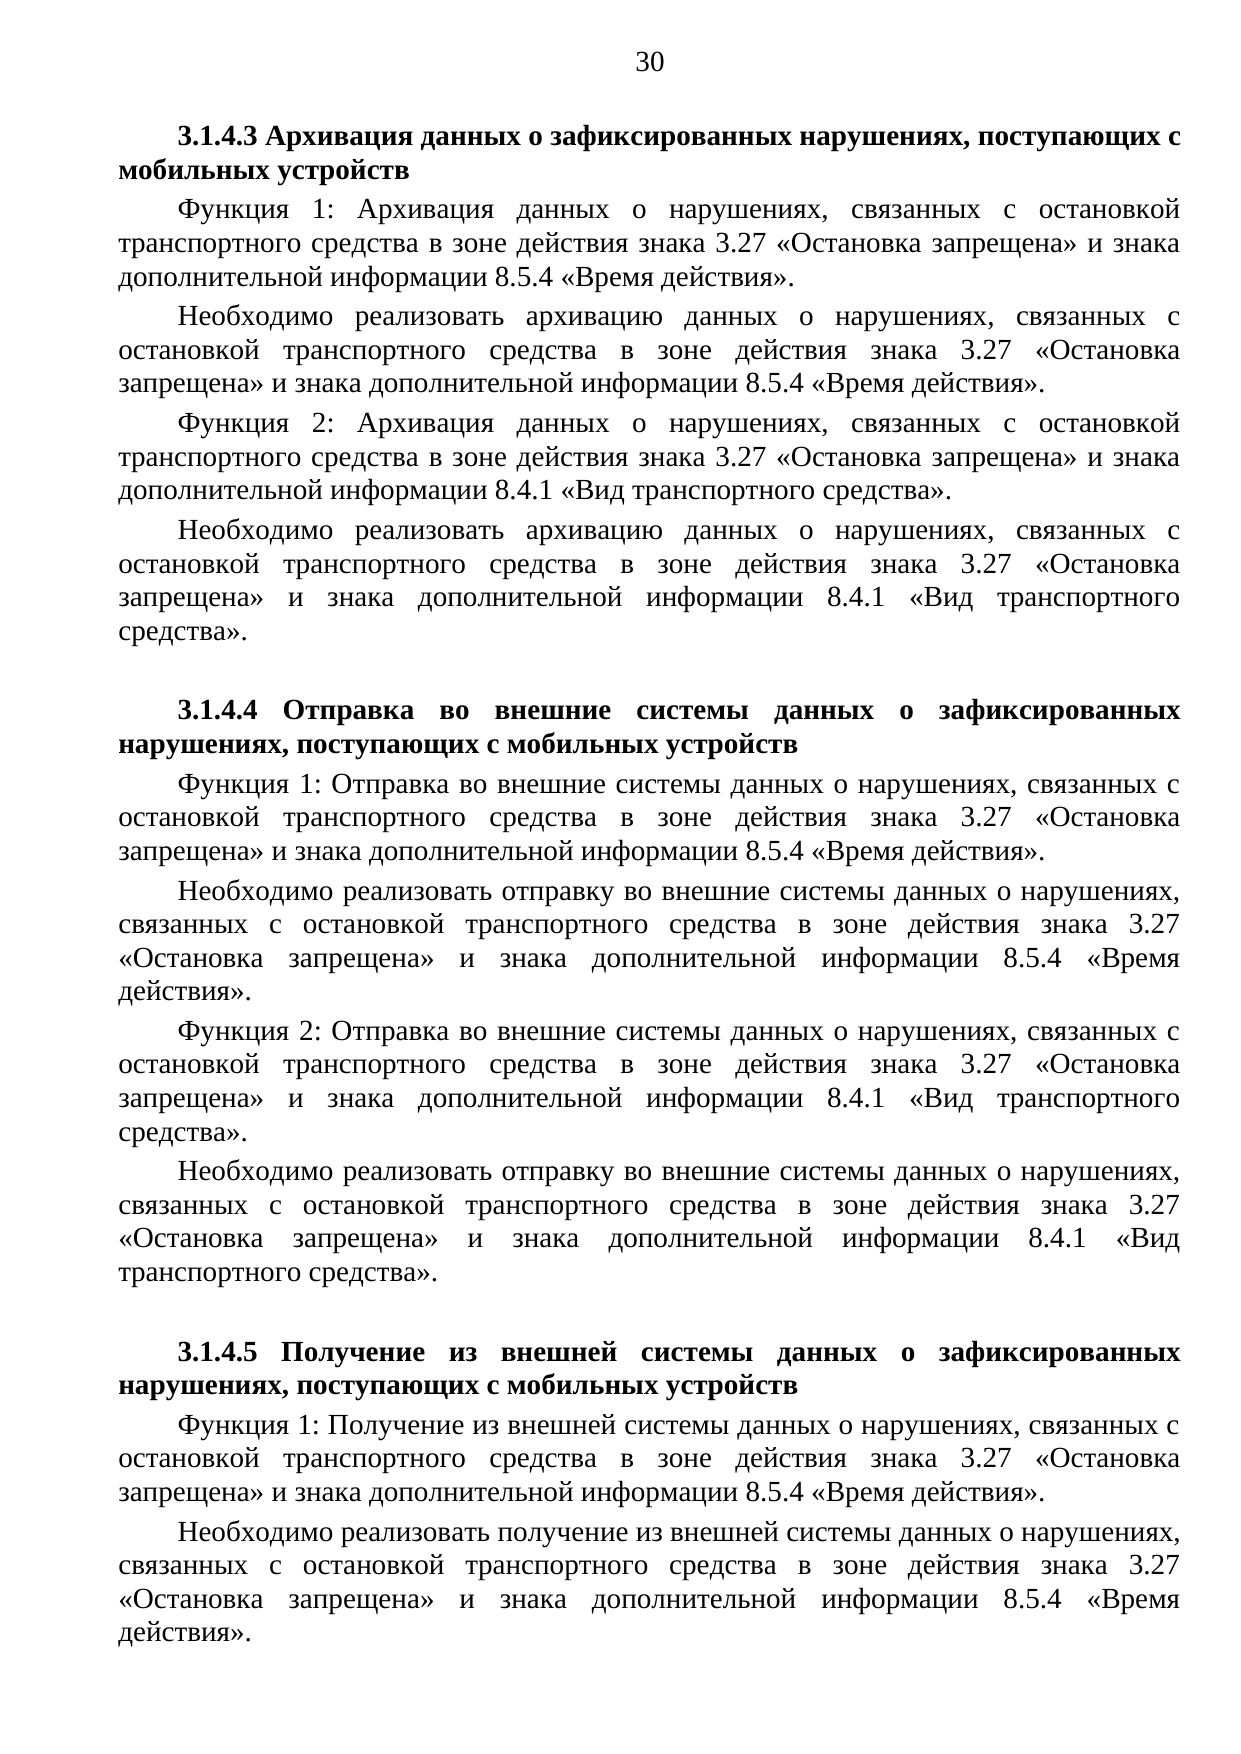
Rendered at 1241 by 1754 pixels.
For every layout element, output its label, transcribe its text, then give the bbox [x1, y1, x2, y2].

text Функция 2: Отправка во внешние системы данных о нарушениях, связанных с остановкой транспортного средства в зоне действия знака 3.27 «Остановка запрещена» и знака дополнительной информации 8.4.1 «Вид транспортного средства». [118, 1013, 1181, 1147]
text Функция 1: Получение из внешней системы данных о нарушениях, связанных с остановкой транспортного средства в зоне действия знака 3.27 «Остановка запрещена» и знака дополнительной информации 8.5.4 «Время действия». [118, 1407, 1181, 1508]
text Необходимо реализовать получение из внешней системы данных о нарушениях, связанных с остановкой транспортного средства в зоне действия знака 3.27 «Остановка запрещена» и знака дополнительной информации 8.5.4 «Время действия». [118, 1514, 1181, 1648]
text Функция 1: Отправка во внешние системы данных о нарушениях, связанных с остановкой транспортного средства в зоне действия знака 3.27 «Остановка запрещена» и знака дополнительной информации 8.5.4 «Время действия». [118, 766, 1181, 866]
subtitle 3.1.4.4 Отправка во внешние системы данных о зафиксированных нарушениях, поступающих с мобильных устройств [118, 692, 1181, 759]
text Функция 2: Архивация данных о нарушениях, связанных с остановкой транспортного средства в зоне действия знака 3.27 «Остановка запрещена» и знака дополнительной информации 8.4.1 «Вид транспортного средства». [118, 405, 1181, 506]
text Необходимо реализовать архивацию данных о нарушениях, связанных с остановкой транспортного средства в зоне действия знака 3.27 «Остановка запрещена» и знака дополнительной информации 8.5.4 «Время действия». [118, 298, 1181, 399]
subtitle 3.1.4.3 Архивация данных о зафиксированных нарушениях, поступающих с мобильных устройств [118, 118, 1181, 185]
subtitle 3.1.4.5 Получение из внешней системы данных о зафиксированных нарушениях, поступающих с мобильных устройств [118, 1334, 1181, 1401]
text Необходимо реализовать отправку во внешние системы данных о нарушениях, связанных с остановкой транспортного средства в зоне действия знака 3.27 «Остановка запрещена» и знака дополнительной информации 8.5.4 «Время действия». [118, 873, 1181, 1007]
text Необходимо реализовать архивацию данных о нарушениях, связанных с остановкой транспортного средства в зоне действия знака 3.27 «Остановка запрещена» и знака дополнительной информации 8.4.1 «Вид транспортного средства». [118, 512, 1181, 646]
text Необходимо реализовать отправку во внешние системы данных о нарушениях, связанных с остановкой транспортного средства в зоне действия знака 3.27 «Остановка запрещена» и знака дополнительной информации 8.4.1 «Вид транспортного средства». [118, 1153, 1181, 1288]
text Функция 1: Архивация данных о нарушениях, связанных с остановкой транспортного средства в зоне действия знака 3.27 «Остановка запрещена» и знака дополнительной информации 8.5.4 «Время действия». [118, 192, 1181, 292]
